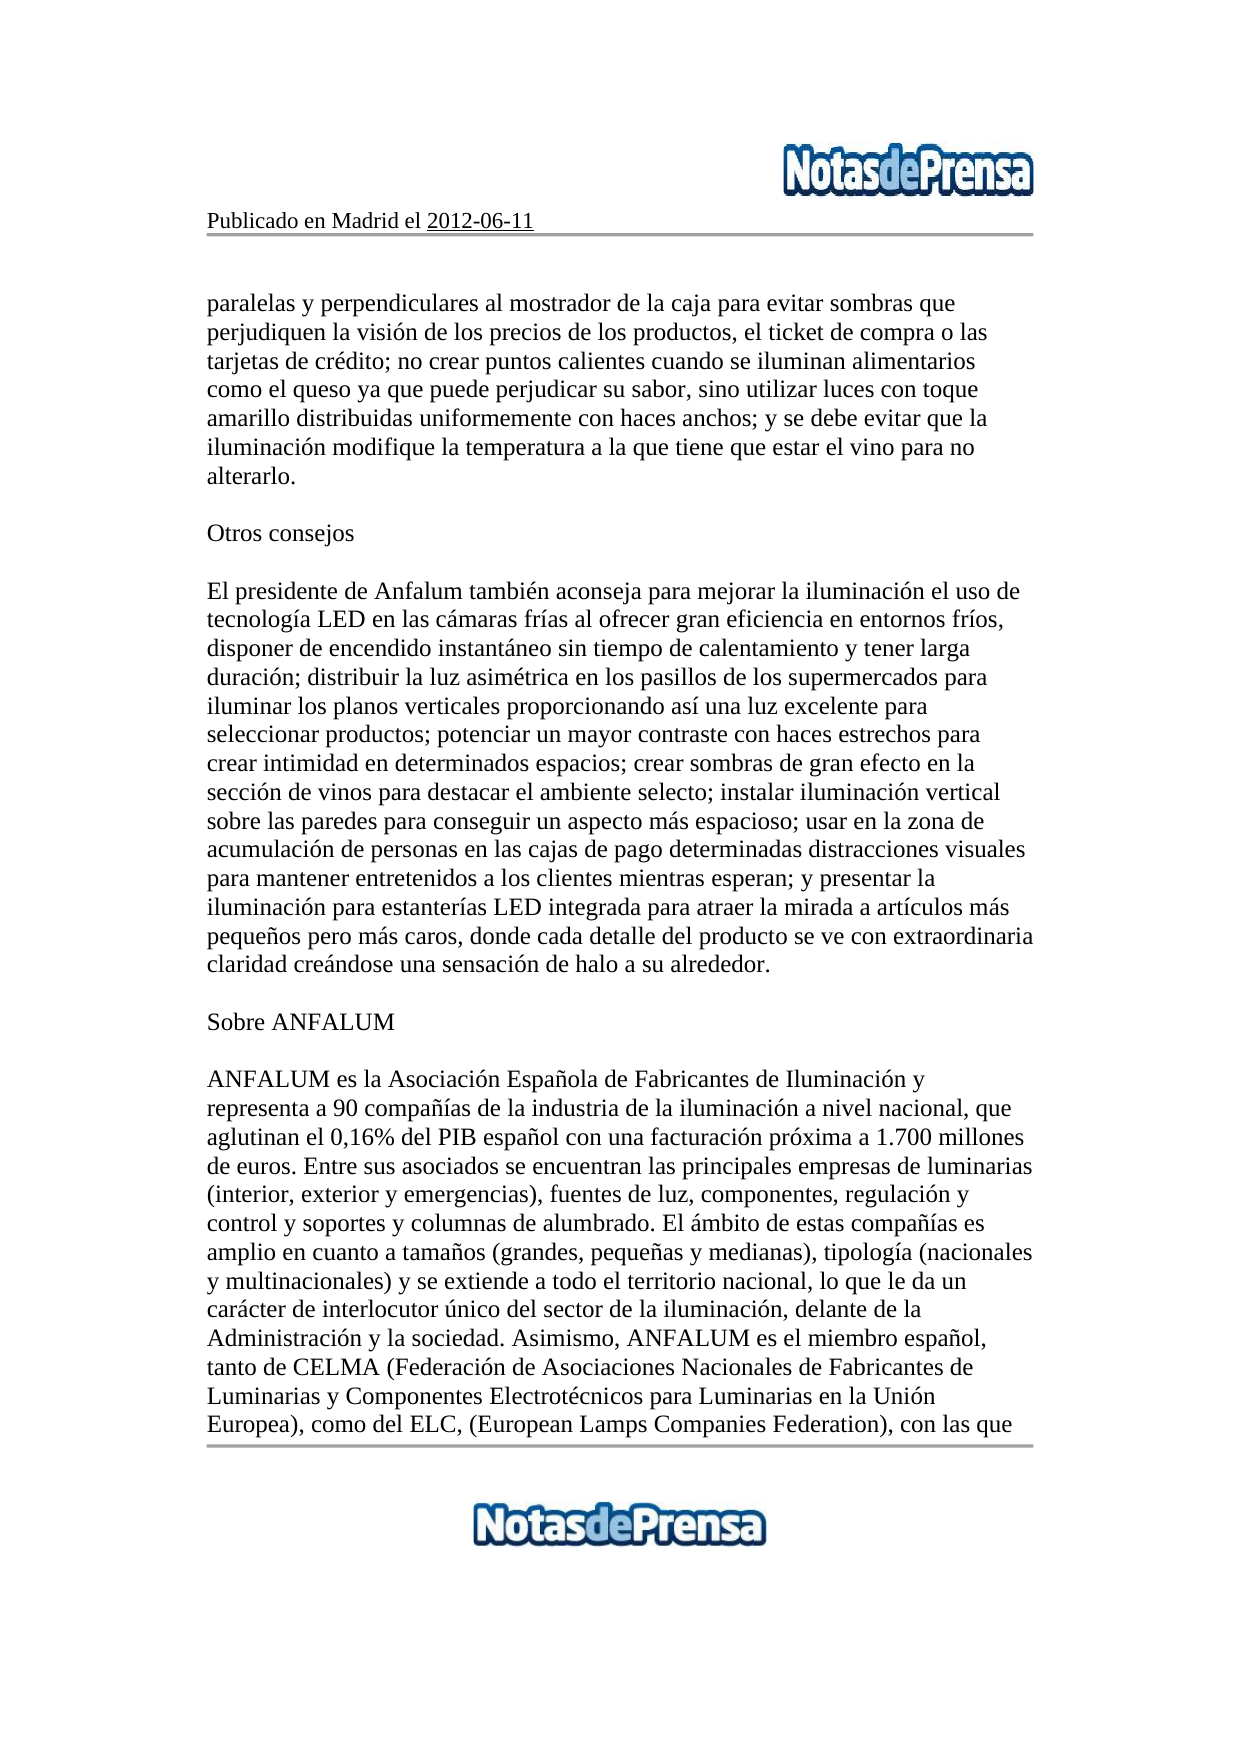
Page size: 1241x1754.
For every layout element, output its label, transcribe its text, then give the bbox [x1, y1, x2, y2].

picture [783, 142, 1034, 199]
picture [473, 1501, 767, 1548]
